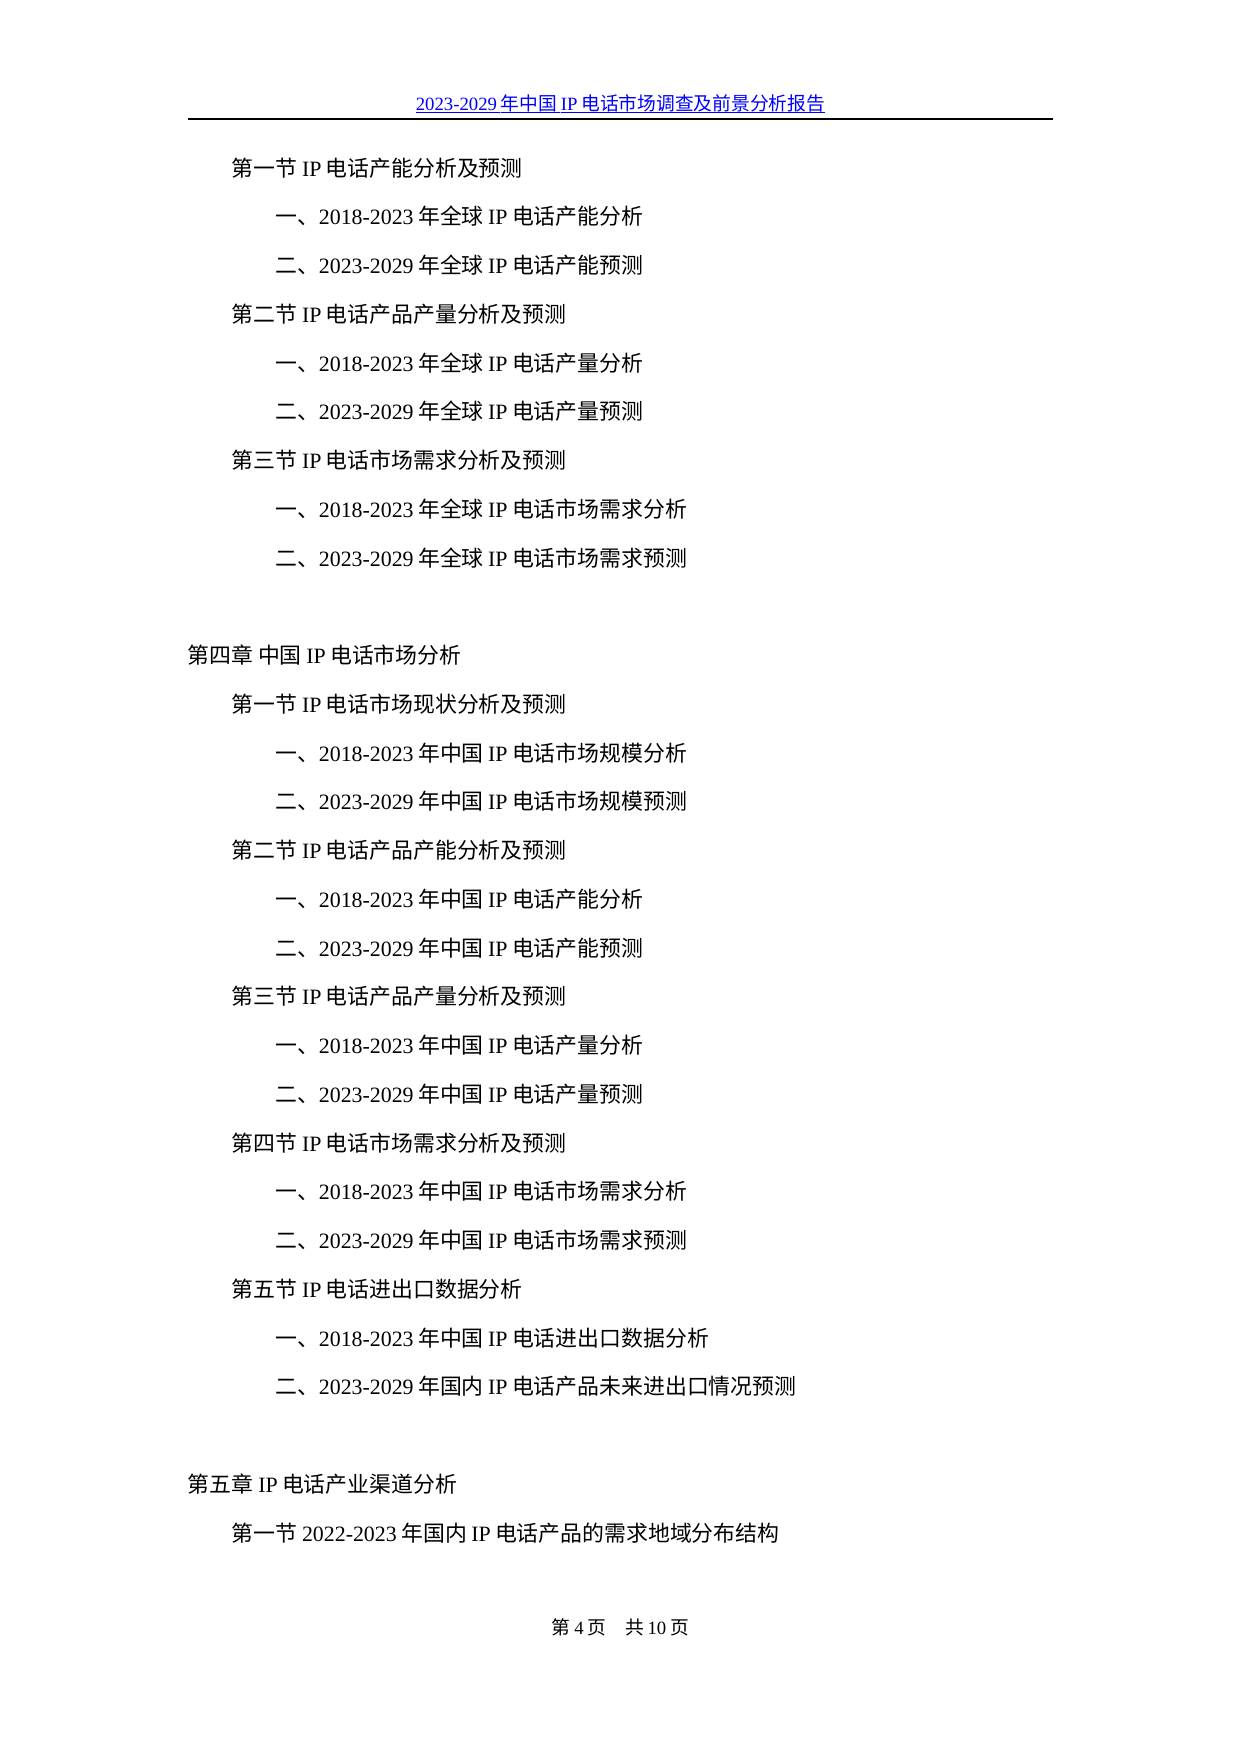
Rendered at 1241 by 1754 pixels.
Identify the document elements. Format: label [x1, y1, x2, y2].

text [187, 150, 1053, 1548]
